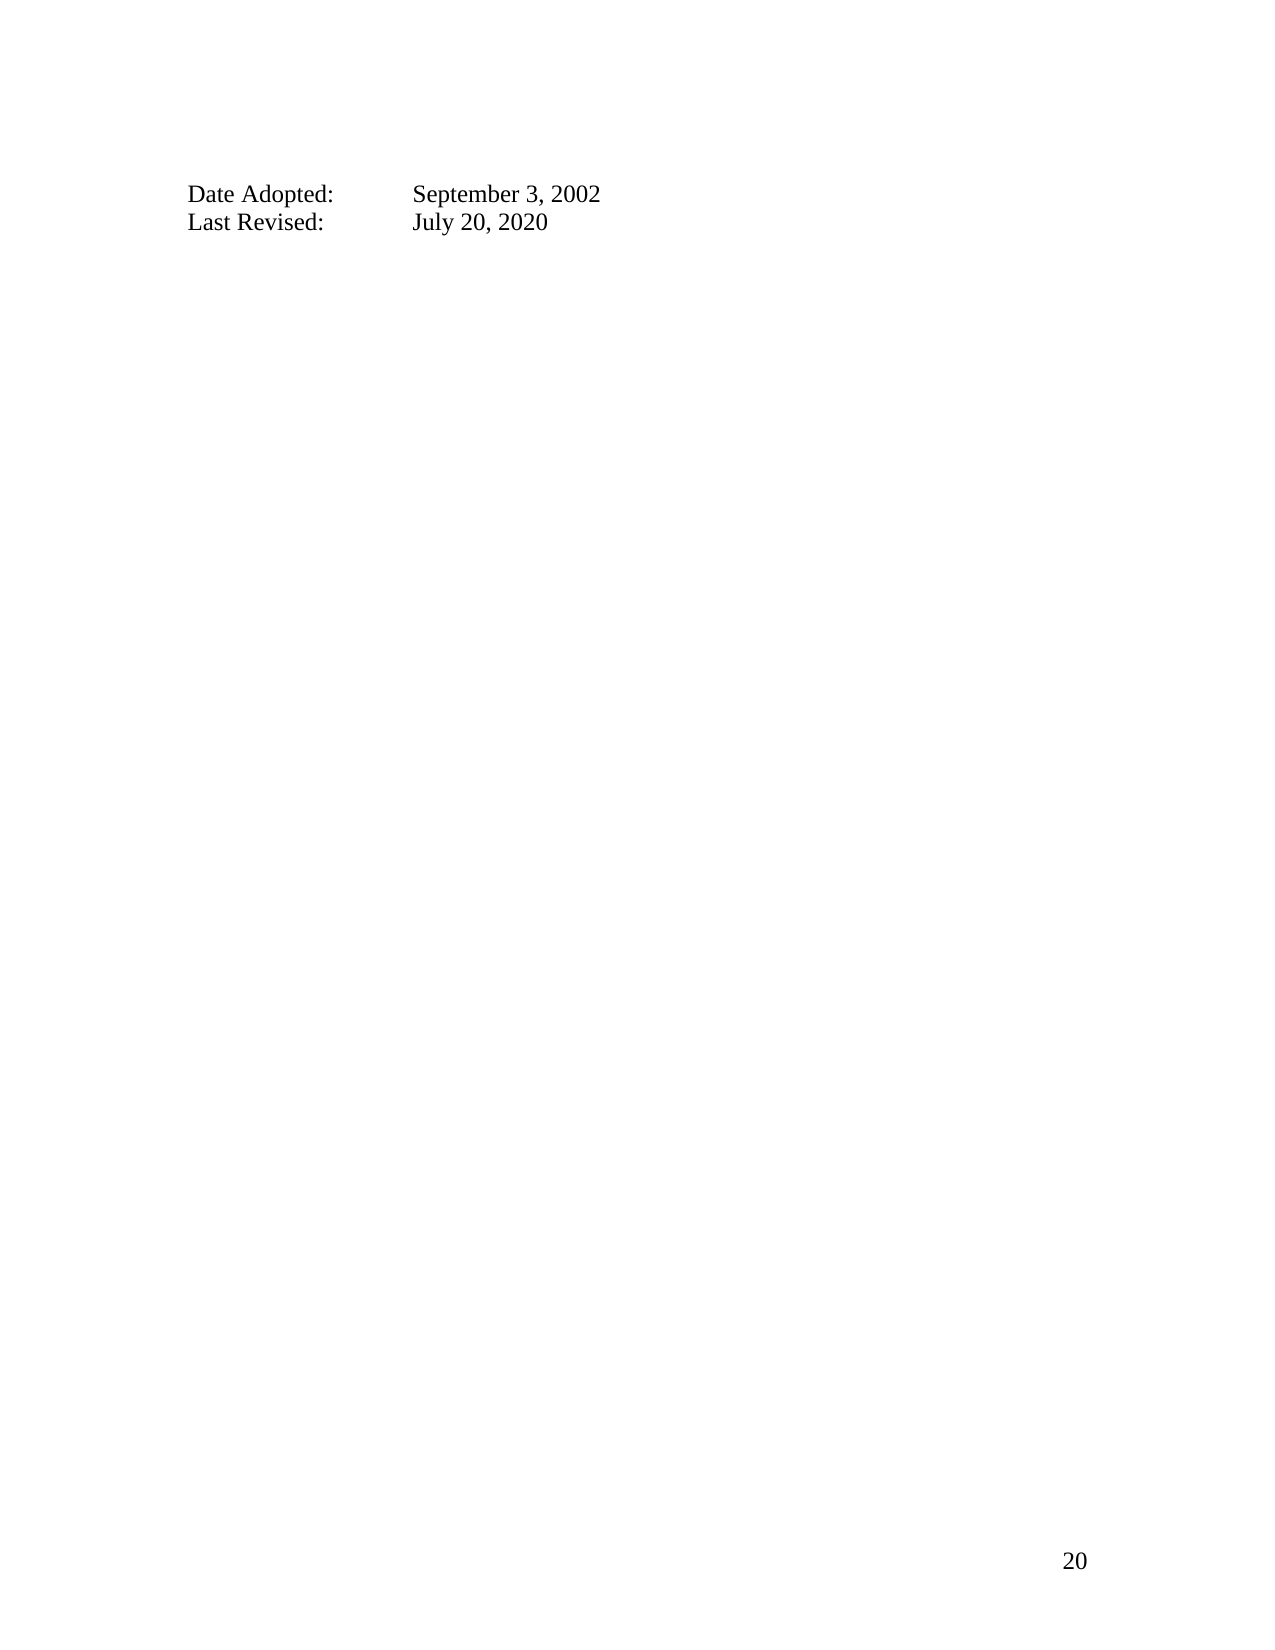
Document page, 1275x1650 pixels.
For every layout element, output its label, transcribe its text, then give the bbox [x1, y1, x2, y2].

text Last Revised: July 20, 2020 [187, 207, 1087, 236]
text Date Adopted: September 3, 2002 [187, 179, 1087, 207]
